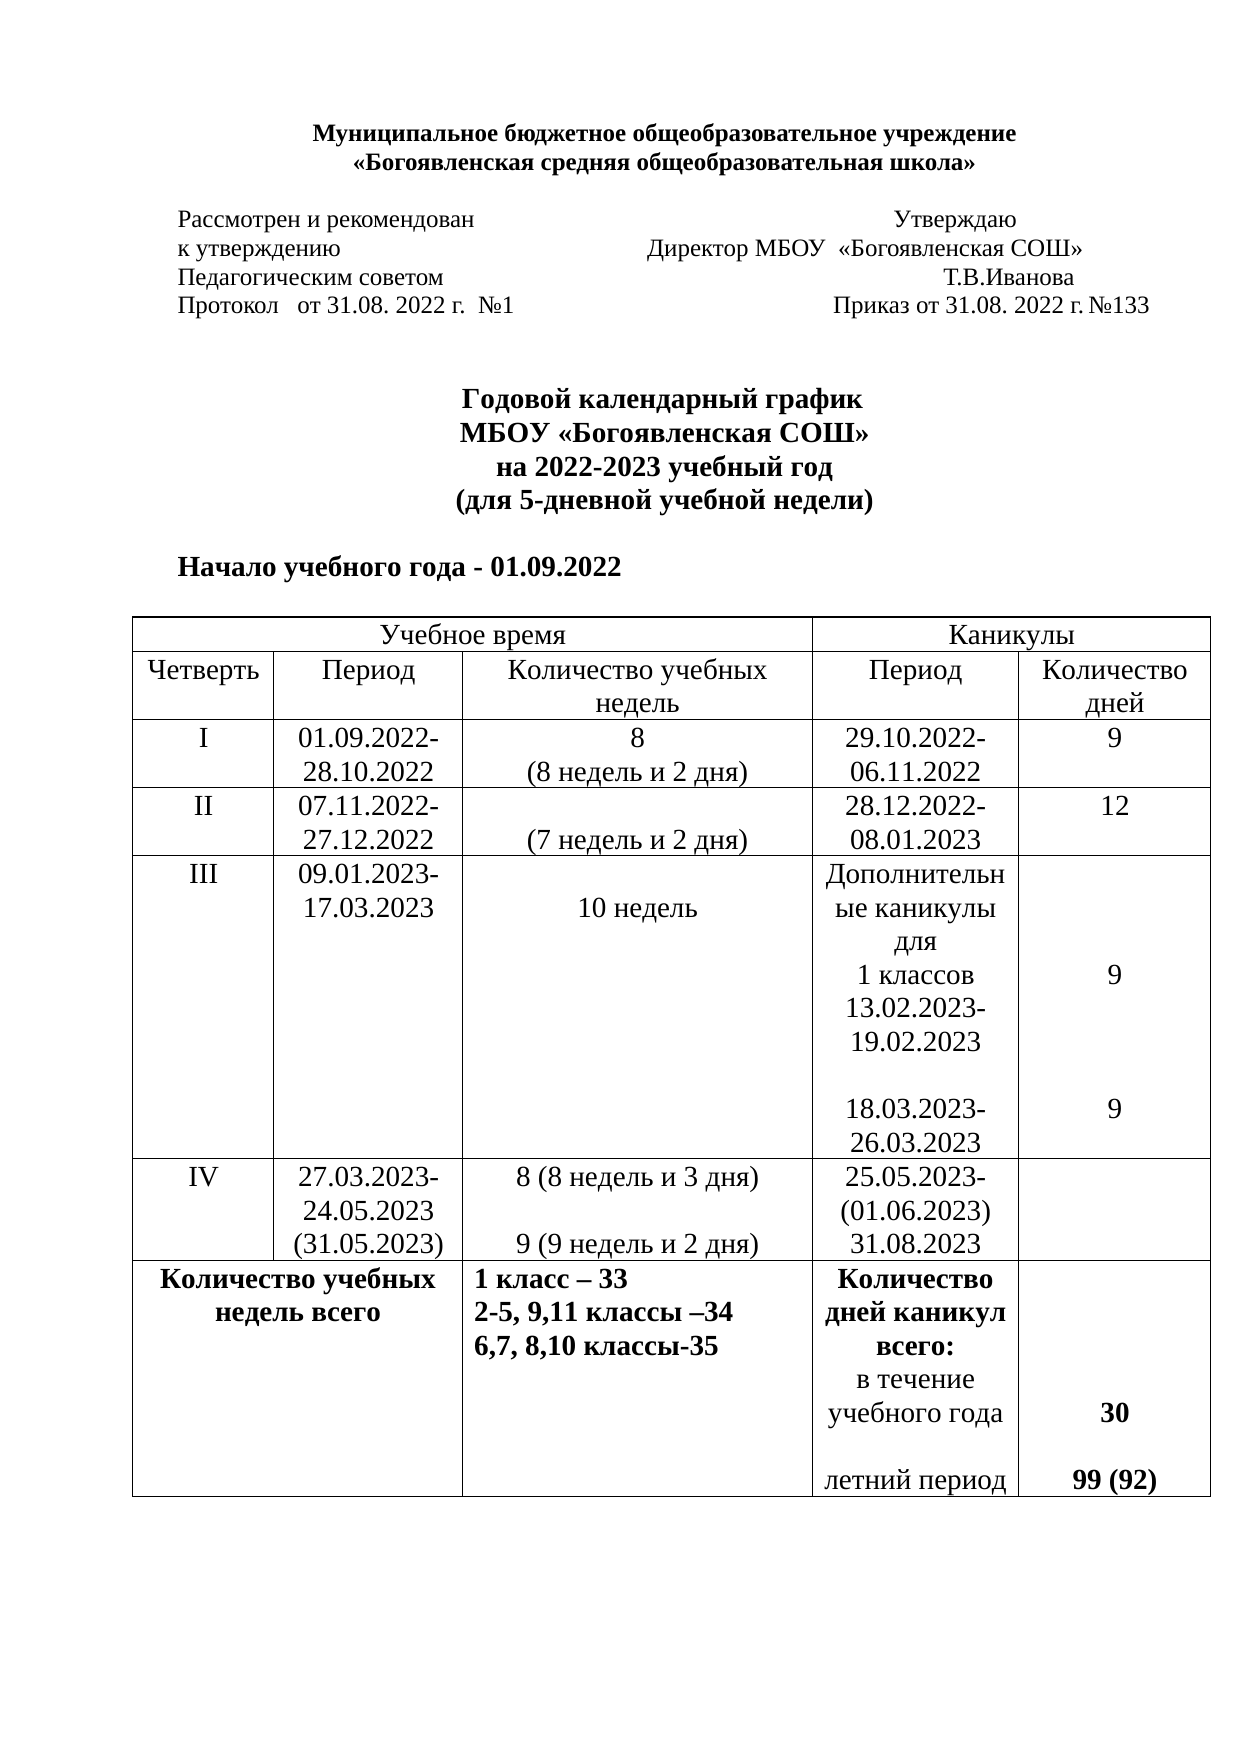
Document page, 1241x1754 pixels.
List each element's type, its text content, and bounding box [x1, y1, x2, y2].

table_cell Количество учебных недель всего [133, 1261, 462, 1496]
table_cell 27.03.2023-24.05.2023 (31.05.2023) [274, 1159, 462, 1260]
table_cell (7 недель и 2 дня) [463, 788, 812, 855]
text МБОУ «Богоявленская СОШ» [177, 415, 1152, 449]
table_cell 29.10.2022-06.11.2022 [813, 720, 1018, 787]
table_cell Количество дней [1019, 652, 1210, 719]
table_cell 9 9 [1019, 856, 1210, 1158]
table_cell 01.09.2022-28.10.2022 [274, 720, 462, 787]
text «Богоявленская средняя общеобразовательная школа» [177, 147, 1152, 176]
text на 2022-2023 учебный год [177, 449, 1152, 482]
table_cell 07.11.2022-27.12.2022 [274, 788, 462, 855]
table_cell 09.01.2023-17.03.2023 [274, 856, 462, 1158]
table_cell 30 99 (92) [1019, 1261, 1210, 1496]
table_cell IV [133, 1159, 273, 1260]
table_header Учебное время [133, 618, 812, 651]
text Педагогическим советом Т.В.Иванова [177, 262, 1152, 291]
table_cell I [133, 720, 273, 787]
table_cell Период [813, 652, 1018, 719]
text к утверждению Директор МБОУ «Богоявленская СОШ» [177, 233, 1152, 262]
table_cell III [133, 856, 273, 1158]
table_header Каникулы [813, 618, 1210, 651]
table_cell 25.05.2023- (01.06.2023) 31.08.2023 [813, 1159, 1018, 1260]
table_cell 10 недель [463, 856, 812, 1158]
table_cell Дополнительные каникулы для 1 классов 13.02.2023-19.02.2023 18.03.2023-26.03.2023 [813, 856, 1018, 1158]
text (для 5-дневной учебной недели) [177, 482, 1152, 516]
table_cell 28.12.2022-08.01.2023 [813, 788, 1018, 855]
table_cell II [133, 788, 273, 855]
text Годовой календарный график [177, 382, 1152, 415]
table_cell 12 [1019, 788, 1210, 855]
table_cell Четверть [133, 652, 273, 719]
text Начало учебного года - 01.09.2022 [177, 549, 1152, 583]
table_cell Количество дней каникул всего: в течение учебного года летний период [813, 1261, 1018, 1496]
text Муниципальное бюджетное общеобразовательное учреждение [177, 118, 1152, 147]
text Рассмотрен и рекомендован Утверждаю [177, 204, 1152, 233]
table_cell 9 [1019, 720, 1210, 787]
table_cell 1 класс – 33 2-5, 9,11 классы –34 6,7, 8,10 классы-35 [463, 1261, 812, 1496]
text Протокол от 31.08. 2022 г. №1 Приказ от 31.08. 2022 г. №133 [177, 291, 1152, 319]
table_cell [1019, 1159, 1210, 1260]
table_cell 8 (8 недель и 3 дня) 9 (9 недель и 2 дня) [463, 1159, 812, 1260]
table_cell 8 (8 недель и 2 дня) [463, 720, 812, 787]
table_cell Период [274, 652, 462, 719]
table_cell Количество учебных недель [463, 652, 812, 719]
